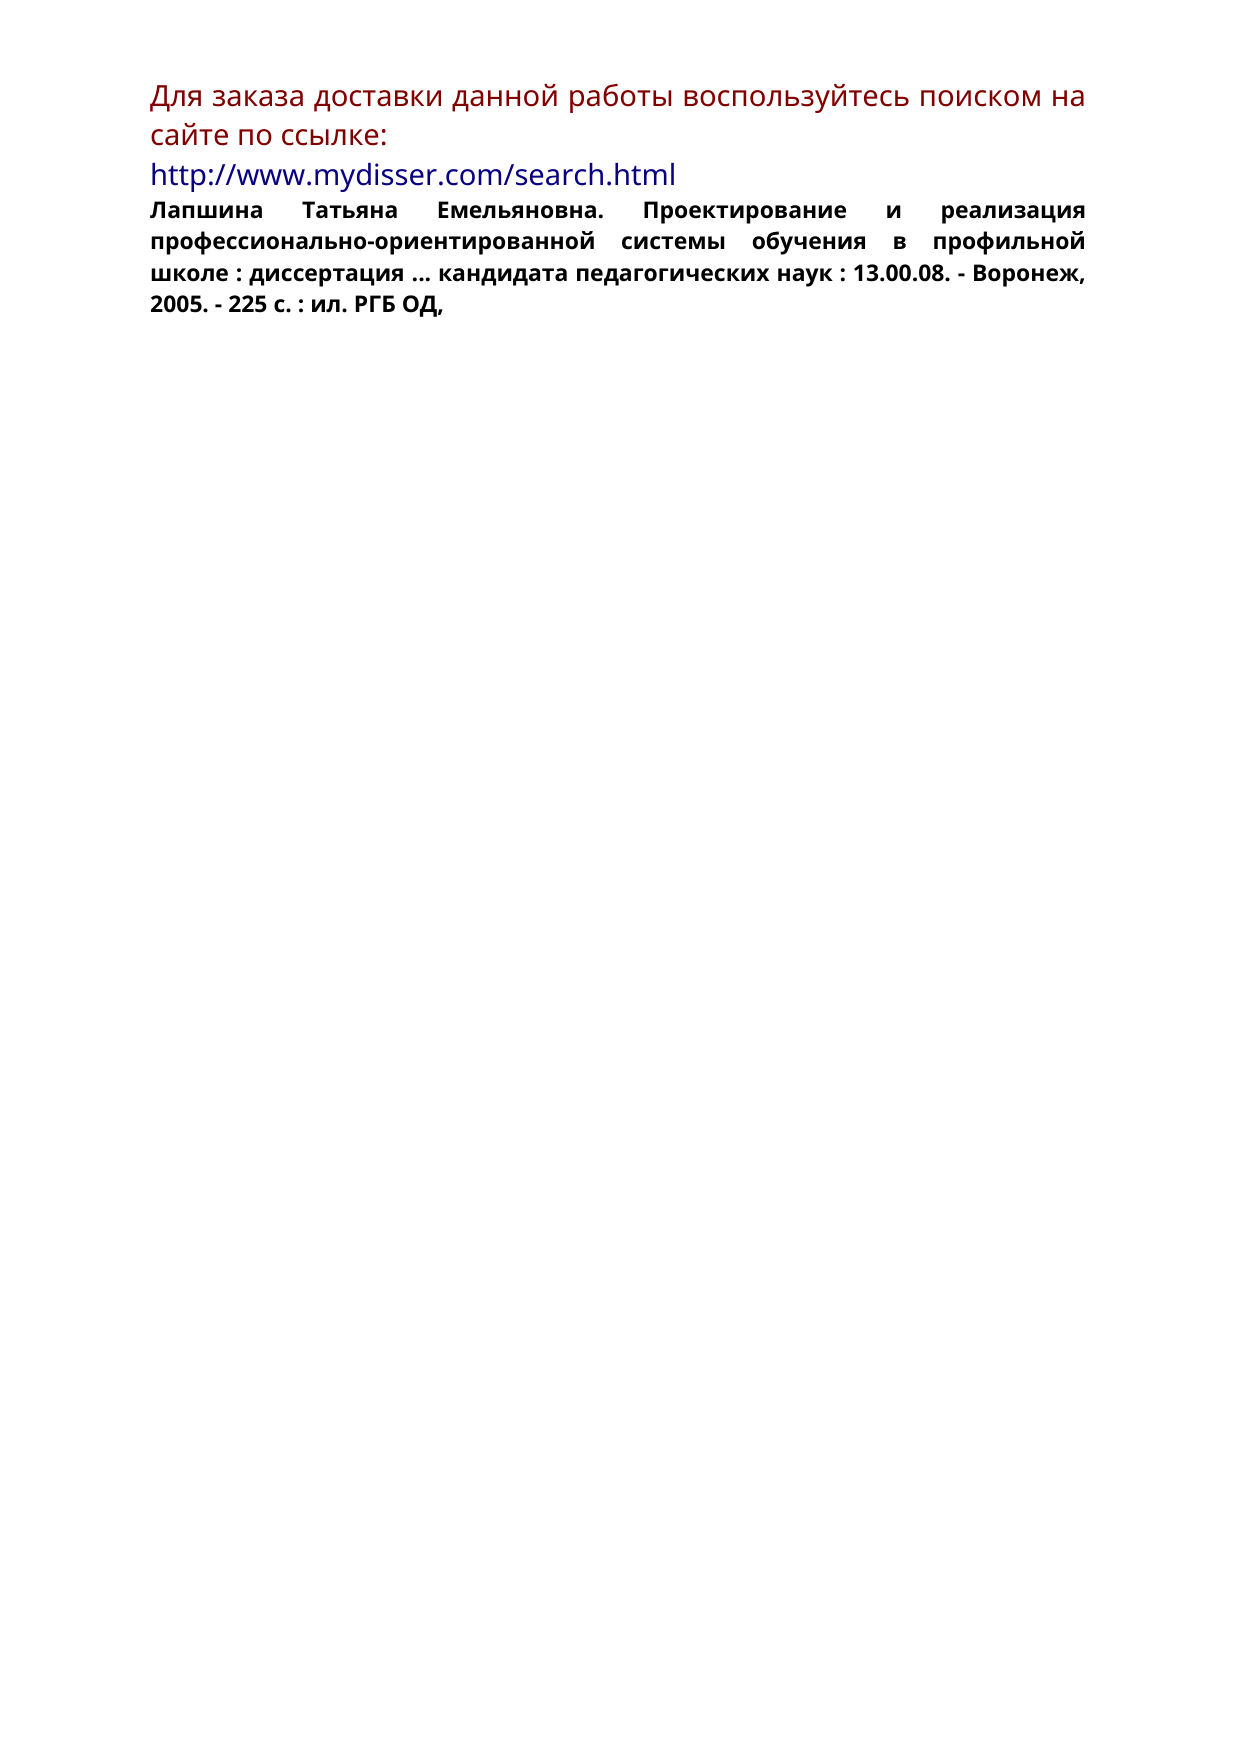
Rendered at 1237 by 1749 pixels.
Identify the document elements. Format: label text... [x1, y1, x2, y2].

text Лапшина Татьяна Емельяновна. Проектирование и реализация профессионально-ориентированной системы обучения в профильной школе : диссертация ... кандидата педагогических наук : 13.00.08. - Воронеж, 2005. - 225 с. : ил. РГБ ОД, [150, 194, 1086, 319]
